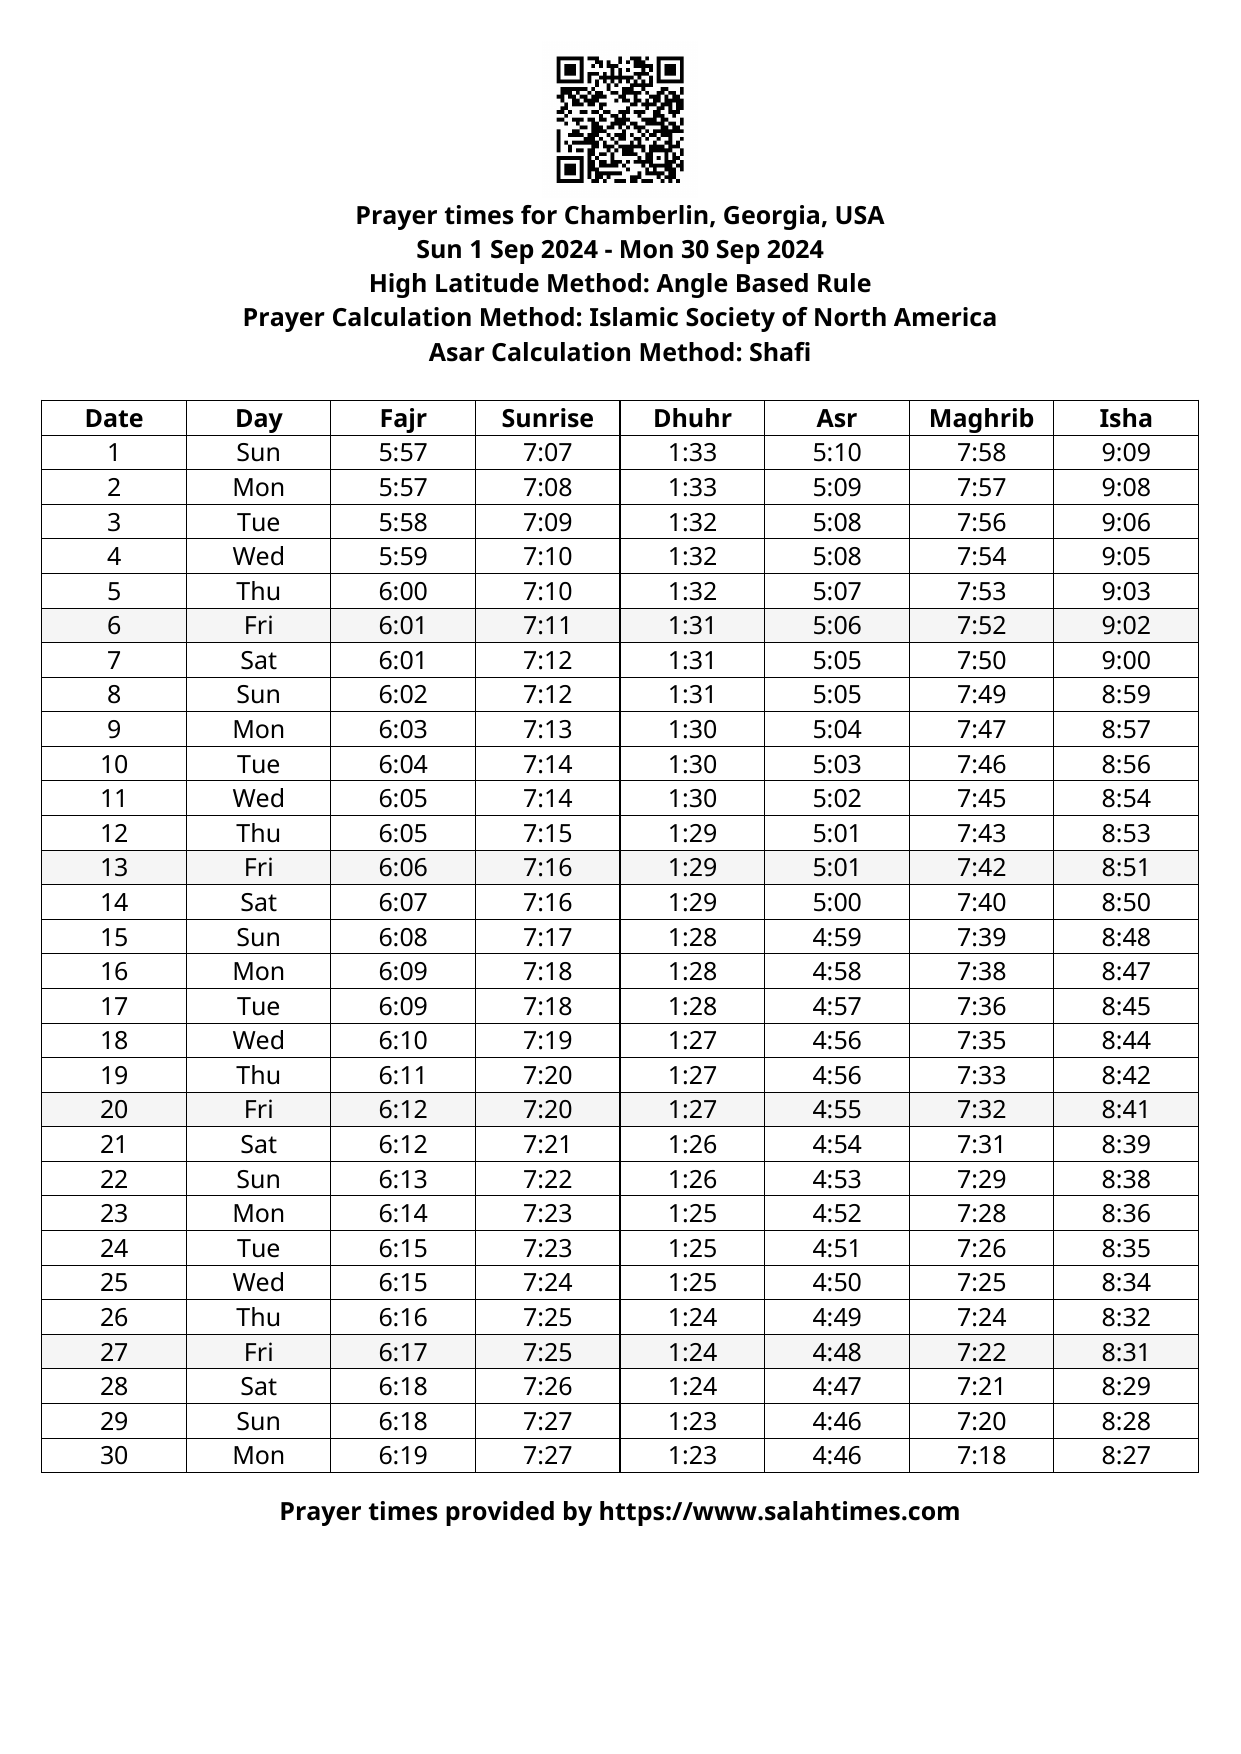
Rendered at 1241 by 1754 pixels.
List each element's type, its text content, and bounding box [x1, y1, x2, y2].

table_cell 6:13 [331, 1162, 475, 1195]
table_cell 5:02 [765, 781, 909, 815]
table_cell 7:31 [910, 1127, 1053, 1161]
table_cell 6:18 [331, 1404, 475, 1437]
table_cell 1:33 [621, 470, 764, 504]
table_cell 2 [42, 470, 186, 504]
table_cell 5 [42, 574, 186, 607]
table_header Day [187, 401, 330, 434]
table_cell 20 [42, 1093, 186, 1126]
table_header Sunrise [476, 401, 619, 434]
table_cell 1:24 [621, 1300, 764, 1334]
table_cell 5:01 [765, 816, 909, 849]
text Sun 1 Sep 2024 - Mon 30 Sep 2024 [42, 232, 1198, 266]
table_cell 7:25 [910, 1266, 1053, 1299]
table_cell 1:31 [621, 678, 764, 711]
table_cell 6:03 [331, 712, 475, 746]
table_cell 7:10 [476, 539, 619, 573]
table_cell 7:29 [910, 1162, 1053, 1195]
table_cell 19 [42, 1058, 186, 1092]
text Prayer Calculation Method: Islamic Society of North America [42, 300, 1198, 334]
table_cell 6:18 [331, 1369, 475, 1403]
table_cell 9:00 [1054, 643, 1198, 677]
table_cell 8:48 [1054, 920, 1198, 953]
table_cell 14 [42, 885, 186, 919]
table_cell 1:31 [621, 609, 764, 642]
table_cell Sat [187, 1369, 330, 1403]
table_cell 7:40 [910, 885, 1053, 919]
text High Latitude Method: Angle Based Rule [42, 266, 1198, 300]
table_cell Sun [187, 920, 330, 953]
table_cell 18 [42, 1024, 186, 1057]
table_cell 8:38 [1054, 1162, 1198, 1195]
table_cell 6:08 [331, 920, 475, 953]
table_cell 8:56 [1054, 747, 1198, 780]
table_cell 5:10 [765, 436, 909, 469]
table_cell 6:15 [331, 1231, 475, 1264]
table_cell Tue [187, 989, 330, 1022]
table_cell Thu [187, 1058, 330, 1092]
table_cell 4:51 [765, 1231, 909, 1264]
table_cell 6:01 [331, 643, 475, 677]
table_cell 7:22 [476, 1162, 619, 1195]
table_cell 7:27 [476, 1439, 619, 1472]
table_cell 1:28 [621, 920, 764, 953]
table_cell 1:29 [621, 851, 764, 884]
table_cell 4 [42, 539, 186, 573]
table_cell 7:24 [910, 1300, 1053, 1334]
table_cell 1:32 [621, 574, 764, 607]
table_cell 1:28 [621, 989, 764, 1022]
table_cell 1:26 [621, 1162, 764, 1195]
table_cell 13 [42, 851, 186, 884]
table_cell Tue [187, 747, 330, 780]
table_cell 8:44 [1054, 1024, 1198, 1057]
table_cell 4:49 [765, 1300, 909, 1334]
table_cell 5:59 [331, 539, 475, 573]
table_cell 5:58 [331, 505, 475, 538]
table_cell Thu [187, 574, 330, 607]
table_cell 7:53 [910, 574, 1053, 607]
table_cell 8:59 [1054, 678, 1198, 711]
table_cell 6:10 [331, 1024, 475, 1057]
table_cell Mon [187, 712, 330, 746]
table_cell 1:25 [621, 1231, 764, 1264]
table_cell 26 [42, 1300, 186, 1334]
table_cell 30 [42, 1439, 186, 1472]
table_cell 6:00 [331, 574, 475, 607]
table_cell 7:16 [476, 851, 619, 884]
table_cell 7:57 [910, 470, 1053, 504]
table_cell 8:47 [1054, 954, 1198, 988]
table_cell Thu [187, 816, 330, 849]
table_cell 9:09 [1054, 436, 1198, 469]
table_cell 6:05 [331, 781, 475, 815]
table_cell 8:36 [1054, 1196, 1198, 1230]
table_cell 1:31 [621, 643, 764, 677]
table_cell 8:45 [1054, 989, 1198, 1022]
table_cell 6:11 [331, 1058, 475, 1092]
table_cell 7:52 [910, 609, 1053, 642]
table_cell 27 [42, 1335, 186, 1368]
table_cell 9:08 [1054, 470, 1198, 504]
table_cell 7:14 [476, 781, 619, 815]
table_cell 6:07 [331, 885, 475, 919]
table_cell 1:32 [621, 539, 764, 573]
table_cell 8:54 [1054, 781, 1198, 815]
table_cell 1:23 [621, 1439, 764, 1472]
table_cell 8:57 [1054, 712, 1198, 746]
table_cell 1:30 [621, 747, 764, 780]
table_cell Sun [187, 1162, 330, 1195]
table_cell 1:30 [621, 781, 764, 815]
table_cell 24 [42, 1231, 186, 1264]
table_cell 23 [42, 1196, 186, 1230]
table_cell 4:47 [765, 1369, 909, 1403]
table_cell 5:07 [765, 574, 909, 607]
table_cell 8:51 [1054, 851, 1198, 884]
table_cell 5:00 [765, 885, 909, 919]
table_cell 7:43 [910, 816, 1053, 849]
table_cell 7:11 [476, 609, 619, 642]
table_cell Tue [187, 505, 330, 538]
table_cell 1 [42, 436, 186, 469]
table_cell 7:24 [476, 1266, 619, 1299]
table_cell 7:12 [476, 643, 619, 677]
table_cell 6:04 [331, 747, 475, 780]
table_cell 6:02 [331, 678, 475, 711]
table_cell 8:50 [1054, 885, 1198, 919]
table_cell 5:04 [765, 712, 909, 746]
table_cell 7:46 [910, 747, 1053, 780]
table_header Dhuhr [621, 401, 764, 434]
table_cell 1:27 [621, 1024, 764, 1057]
table_cell 16 [42, 954, 186, 988]
table_cell 5:06 [765, 609, 909, 642]
table_cell 5:08 [765, 539, 909, 573]
table_cell 7:26 [476, 1369, 619, 1403]
table_cell 8:31 [1054, 1335, 1198, 1368]
table_cell 7:18 [910, 1439, 1053, 1472]
table_cell Mon [187, 954, 330, 988]
table_cell 7:17 [476, 920, 619, 953]
table_cell 8:34 [1054, 1266, 1198, 1299]
table_cell 7:18 [476, 954, 619, 988]
table_cell 6:01 [331, 609, 475, 642]
table_cell 28 [42, 1369, 186, 1403]
table_cell 5:05 [765, 643, 909, 677]
table_header Asr [765, 401, 909, 434]
table_cell 6 [42, 609, 186, 642]
table_cell Fri [187, 609, 330, 642]
table_cell Sat [187, 885, 330, 919]
table_cell 1:26 [621, 1127, 764, 1161]
table_cell 7:21 [476, 1127, 619, 1161]
table_cell Mon [187, 1439, 330, 1472]
table_cell 7:22 [910, 1335, 1053, 1368]
table_header Fajr [331, 401, 475, 434]
table_cell 7:36 [910, 989, 1053, 1022]
table_cell 7:25 [476, 1335, 619, 1368]
table_cell 4:48 [765, 1335, 909, 1368]
table_cell 7:45 [910, 781, 1053, 815]
table_cell 8:42 [1054, 1058, 1198, 1092]
table_cell 1:27 [621, 1093, 764, 1126]
table_cell Wed [187, 539, 330, 573]
table_cell 1:32 [621, 505, 764, 538]
table_cell 7:08 [476, 470, 619, 504]
table_cell 7:32 [910, 1093, 1053, 1126]
table_cell 6:15 [331, 1266, 475, 1299]
table_cell 7:20 [910, 1404, 1053, 1437]
table_cell 6:12 [331, 1127, 475, 1161]
table_cell 1:24 [621, 1369, 764, 1403]
table_cell 7:07 [476, 436, 619, 469]
table_cell Thu [187, 1300, 330, 1334]
table_cell 7:20 [476, 1058, 619, 1092]
table_cell 7:25 [476, 1300, 619, 1334]
table_cell Sun [187, 436, 330, 469]
table_cell 4:59 [765, 920, 909, 953]
table_cell 29 [42, 1404, 186, 1437]
table_cell 8:41 [1054, 1093, 1198, 1126]
table_cell 10 [42, 747, 186, 780]
table_cell 4:56 [765, 1058, 909, 1092]
table_cell 6:19 [331, 1439, 475, 1472]
table_cell 7 [42, 643, 186, 677]
table_cell Wed [187, 1024, 330, 1057]
table_cell 8:53 [1054, 816, 1198, 849]
table_cell 8:39 [1054, 1127, 1198, 1161]
table_cell 7:12 [476, 678, 619, 711]
table_cell 4:54 [765, 1127, 909, 1161]
table_cell 7:23 [476, 1231, 619, 1264]
table_cell 6:16 [331, 1300, 475, 1334]
table_cell 5:03 [765, 747, 909, 780]
table_cell 3 [42, 505, 186, 538]
text Prayer times for Chamberlin, Georgia, USA [42, 198, 1198, 232]
table_cell 17 [42, 989, 186, 1022]
table_cell 7:50 [910, 643, 1053, 677]
table_cell 1:33 [621, 436, 764, 469]
text Asar Calculation Method: Shafi [42, 334, 1198, 368]
table_cell 4:52 [765, 1196, 909, 1230]
table_cell 5:01 [765, 851, 909, 884]
table_cell 7:15 [476, 816, 619, 849]
table_cell 7:19 [476, 1024, 619, 1057]
table_cell 25 [42, 1266, 186, 1299]
table_cell 7:58 [910, 436, 1053, 469]
table_cell 8 [42, 678, 186, 711]
table_header Date [42, 401, 186, 434]
table_cell 1:25 [621, 1196, 764, 1230]
table_cell 1:28 [621, 954, 764, 988]
table_cell 1:29 [621, 816, 764, 849]
table_cell 7:10 [476, 574, 619, 607]
table_cell 5:57 [331, 436, 475, 469]
table_cell 9:06 [1054, 505, 1198, 538]
table_cell 6:12 [331, 1093, 475, 1126]
table_cell 11 [42, 781, 186, 815]
table_cell Fri [187, 851, 330, 884]
table_cell Fri [187, 1093, 330, 1126]
table_cell 4:56 [765, 1024, 909, 1057]
table_cell 4:46 [765, 1404, 909, 1437]
table_cell 4:55 [765, 1093, 909, 1126]
table_cell 7:47 [910, 712, 1053, 746]
table_cell 1:29 [621, 885, 764, 919]
table_cell 7:39 [910, 920, 1053, 953]
table_cell 7:42 [910, 851, 1053, 884]
table_cell 12 [42, 816, 186, 849]
text Prayer times provided by https://www.salahtimes.com [42, 1494, 1198, 1528]
table_cell 5:05 [765, 678, 909, 711]
table_cell 7:28 [910, 1196, 1053, 1230]
table_cell 4:50 [765, 1266, 909, 1299]
table_cell 4:58 [765, 954, 909, 988]
table_cell 7:49 [910, 678, 1053, 711]
table_cell 9:05 [1054, 539, 1198, 573]
table_cell Mon [187, 470, 330, 504]
table_cell 6:09 [331, 989, 475, 1022]
table_cell 6:14 [331, 1196, 475, 1230]
table_cell Mon [187, 1196, 330, 1230]
table_cell 6:05 [331, 816, 475, 849]
table_cell 8:35 [1054, 1231, 1198, 1264]
table_cell 1:23 [621, 1404, 764, 1437]
table_cell 8:29 [1054, 1369, 1198, 1403]
table_cell 6:06 [331, 851, 475, 884]
table_cell 7:23 [476, 1196, 619, 1230]
table_cell Wed [187, 1266, 330, 1299]
table_cell 1:30 [621, 712, 764, 746]
picture [542, 41, 699, 198]
table_cell Fri [187, 1335, 330, 1368]
table_cell 6:09 [331, 954, 475, 988]
table_header Isha [1054, 401, 1198, 434]
table_cell 5:08 [765, 505, 909, 538]
table_cell 21 [42, 1127, 186, 1161]
table_cell 22 [42, 1162, 186, 1195]
table_cell 7:27 [476, 1404, 619, 1437]
table_cell 4:57 [765, 989, 909, 1022]
table_cell 5:09 [765, 470, 909, 504]
table_cell Sat [187, 1127, 330, 1161]
table_cell 8:32 [1054, 1300, 1198, 1334]
table_cell 7:38 [910, 954, 1053, 988]
table_cell 9 [42, 712, 186, 746]
table_cell 7:35 [910, 1024, 1053, 1057]
table_cell 8:28 [1054, 1404, 1198, 1437]
table_cell 7:14 [476, 747, 619, 780]
table_cell 7:21 [910, 1369, 1053, 1403]
table_cell Sat [187, 643, 330, 677]
table_cell Sun [187, 678, 330, 711]
table_cell 7:18 [476, 989, 619, 1022]
table_cell 7:16 [476, 885, 619, 919]
table_cell Sun [187, 1404, 330, 1437]
table_cell Wed [187, 781, 330, 815]
table_cell 9:03 [1054, 574, 1198, 607]
table_cell 1:25 [621, 1266, 764, 1299]
table_cell 15 [42, 920, 186, 953]
table_cell Tue [187, 1231, 330, 1264]
table_cell 1:27 [621, 1058, 764, 1092]
table_cell 8:27 [1054, 1439, 1198, 1472]
table_cell 6:17 [331, 1335, 475, 1368]
table_cell 7:13 [476, 712, 619, 746]
table_cell 5:57 [331, 470, 475, 504]
table_cell 7:09 [476, 505, 619, 538]
table_cell 7:26 [910, 1231, 1053, 1264]
table_cell 7:54 [910, 539, 1053, 573]
table_cell 9:02 [1054, 609, 1198, 642]
table_cell 7:20 [476, 1093, 619, 1126]
table_cell 1:24 [621, 1335, 764, 1368]
table_cell 4:53 [765, 1162, 909, 1195]
table_cell 7:33 [910, 1058, 1053, 1092]
table_header Maghrib [910, 401, 1053, 434]
table_cell 4:46 [765, 1439, 909, 1472]
table_cell 7:56 [910, 505, 1053, 538]
